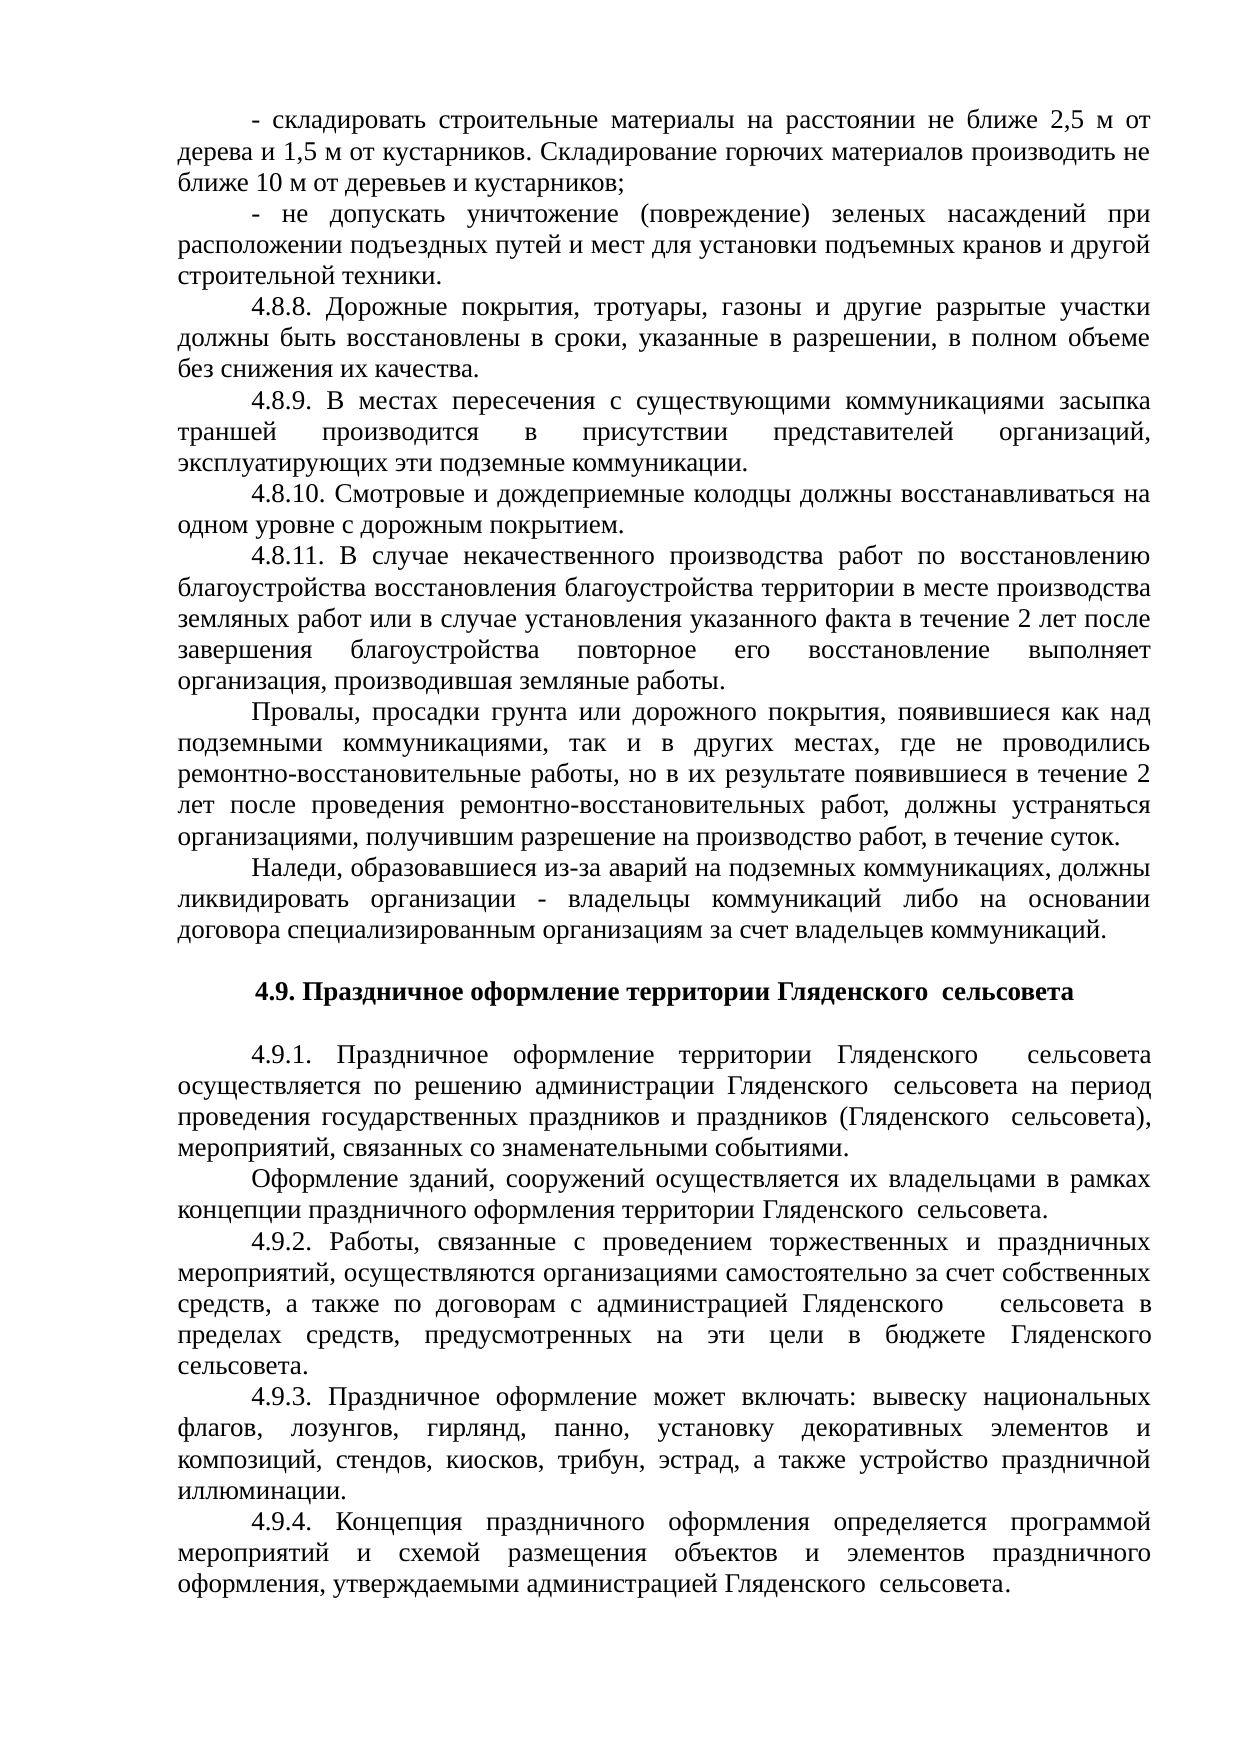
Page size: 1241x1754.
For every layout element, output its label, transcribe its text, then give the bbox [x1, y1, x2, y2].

text 4.8.11. В случае некачественного производства работ по восстановлению благоустройства восстановления благоустройства территории в месте производства земляных работ или в случае установления указанного факта в течение 2 лет после завершения благоустройства повторное его восстановление выполняет организация, производившая земляные работы. [177, 539, 1152, 695]
text 4.9.3. Праздничное оформление может включать: вывеску национальных флагов, лозунгов, гирлянд, панно, установку декоративных элементов и композиций, стендов, киосков, трибун, эстрад, а также устройство праздничной иллюминации. [177, 1380, 1152, 1505]
text 4.9.2. Работы, связанные с проведением торжественных и праздничных мероприятий, осуществляются организациями самостоятельно за счет собственных средств, а также по договорам с администрацией Гляденского сельсовета в пределах средств, предусмотренных на эти цели в бюджете Гляденского сельсовета. [177, 1225, 1152, 1380]
text 4.9. Праздничное оформление территории Гляденского сельсовета [177, 976, 1152, 1007]
text Наледи, образовавшиеся из-за аварий на подземных коммуникациях, должны ликвидировать организации - владельцы коммуникаций либо на основании договора специализированным организациям за счет владельцев коммуникаций. [177, 851, 1152, 944]
text Провалы, просадки грунта или дорожного покрытия, появившиеся как над подземными коммуникациями, так и в других местах, где не проводились ремонтно-восстановительные работы, но в их результате появившиеся в течение 2 лет после проведения ремонтно-восстановительных работ, должны устраняться организациями, получившим разрешение на производство работ, в течение суток. [177, 695, 1152, 851]
text - складировать строительные материалы на расстоянии не ближе 2,5 м от дерева и 1,5 м от кустарников. Складирование горючих материалов производить не ближе 10 м от деревьев и кустарников; [177, 103, 1152, 197]
text Оформление зданий, сооружений осуществляется их владельцами в рамках концепции праздничного оформления территории Гляденского сельсовета. [177, 1162, 1152, 1225]
text - не допускать уничтожение (повреждение) зеленых насаждений при расположении подъездных путей и мест для установки подъемных кранов и другой строительной техники. [177, 197, 1152, 290]
text 4.8.10. Смотровые и дождеприемные колодцы должны восстанавливаться на одном уровне с дорожным покрытием. [177, 477, 1152, 539]
text 4.8.8. Дорожные покрытия, тротуары, газоны и другие разрытые участки должны быть восстановлены в сроки, указанные в разрешении, в полном объеме без снижения их качества. [177, 290, 1152, 384]
text 4.8.9. В местах пересечения с существующими коммуникациями засыпка траншей производится в присутствии представителей организаций, эксплуатирующих эти подземные коммуникации. [177, 384, 1152, 477]
text 4.9.1. Праздничное оформление территории Гляденского сельсовета осуществляется по решению администрации Гляденского сельсовета на период проведения государственных праздников и праздников (Гляденского сельсовета), мероприятий, связанных со знаменательными событиями. [177, 1038, 1152, 1162]
text 4.9.4. Концепция праздничного оформления определяется программой мероприятий и схемой размещения объектов и элементов праздничного оформления, утверждаемыми администрацией Гляденского сельсовета. [177, 1505, 1152, 1598]
